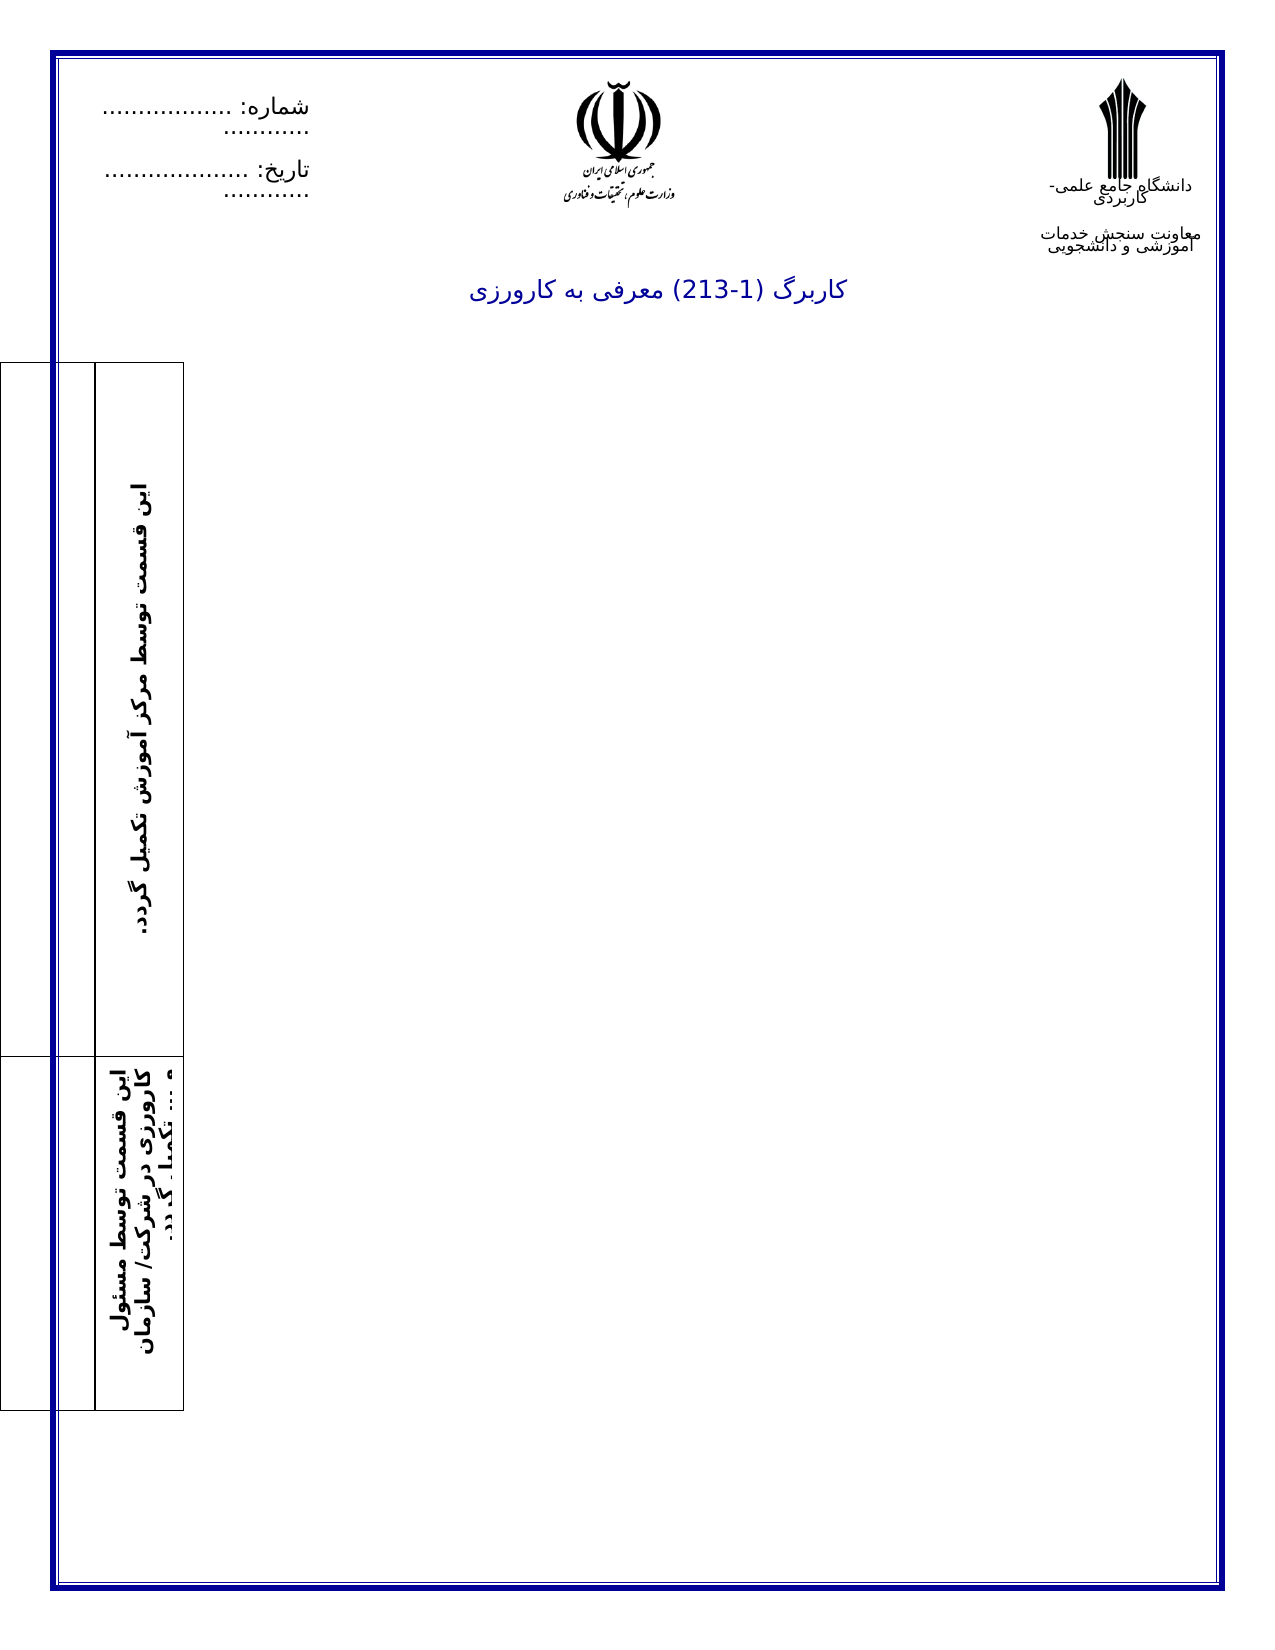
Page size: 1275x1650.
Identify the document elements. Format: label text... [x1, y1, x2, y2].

table_cell این قسمت توسط مسئول کارورزی در شرکت/ سازمان و ... تکمیل گردد. [96, 1057, 183, 1410]
picture [551, 75, 685, 208]
picture [1095, 75, 1149, 179]
table_header این قسمت توسط مرکز آموزش تکمیل گردد. [96, 363, 183, 1056]
